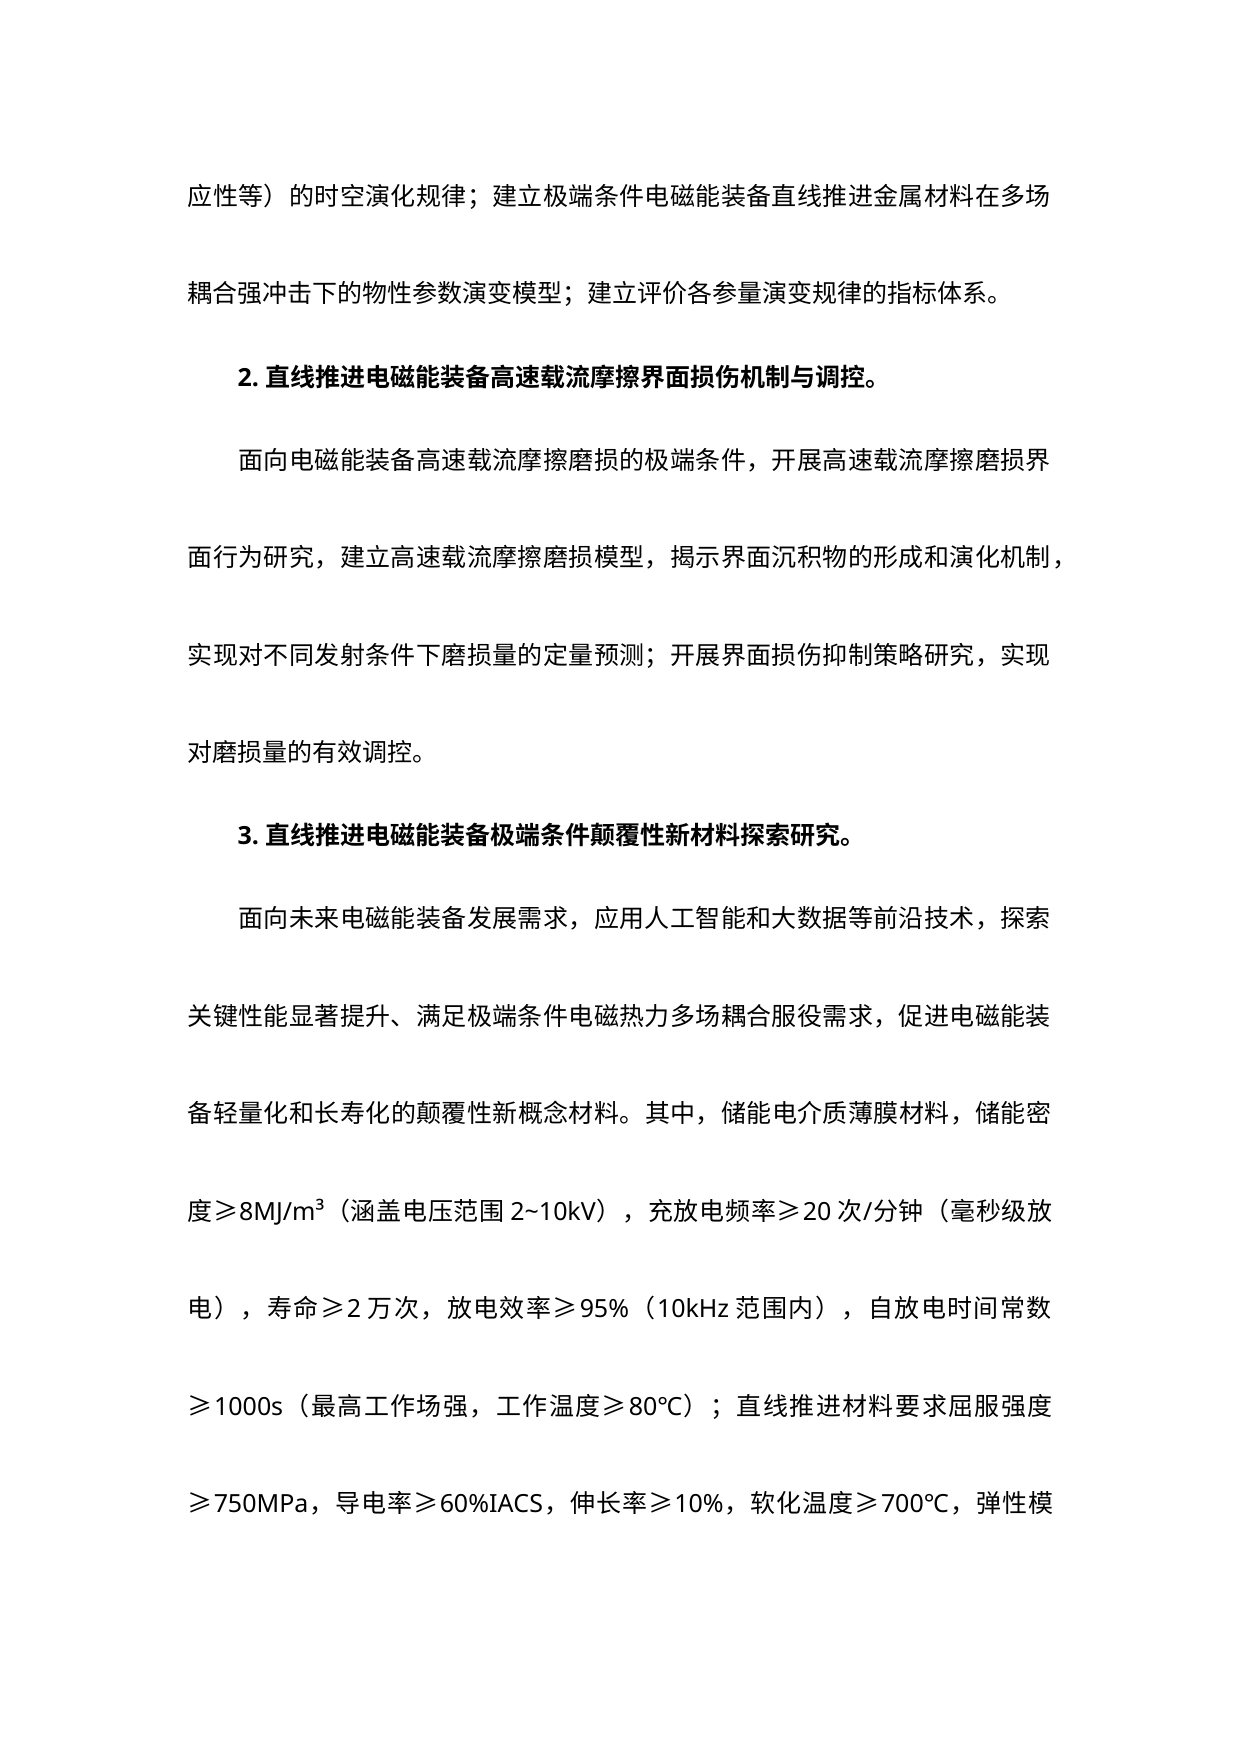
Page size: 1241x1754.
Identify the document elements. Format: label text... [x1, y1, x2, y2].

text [187, 162, 1053, 324]
text 面向电磁能装备高速载流摩擦磨损的极端条件，开展高速载流摩擦磨损界面行为研究，建立高速载流摩擦磨损模型，揭示界面沉积物的形成和演化机制，实现对不同发射条件下磨损量的定量预测；开展界面损伤抑制策略研究，实现对磨损量的有效调控。 [187, 426, 1053, 783]
text 2. 直线推进电磁能装备高速载流摩擦界面损伤机制与调控。 [187, 343, 1053, 408]
text 3. 直线推进电磁能装备极端条件颠覆性新材料探索研究。 [187, 801, 1053, 866]
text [187, 884, 1053, 1534]
